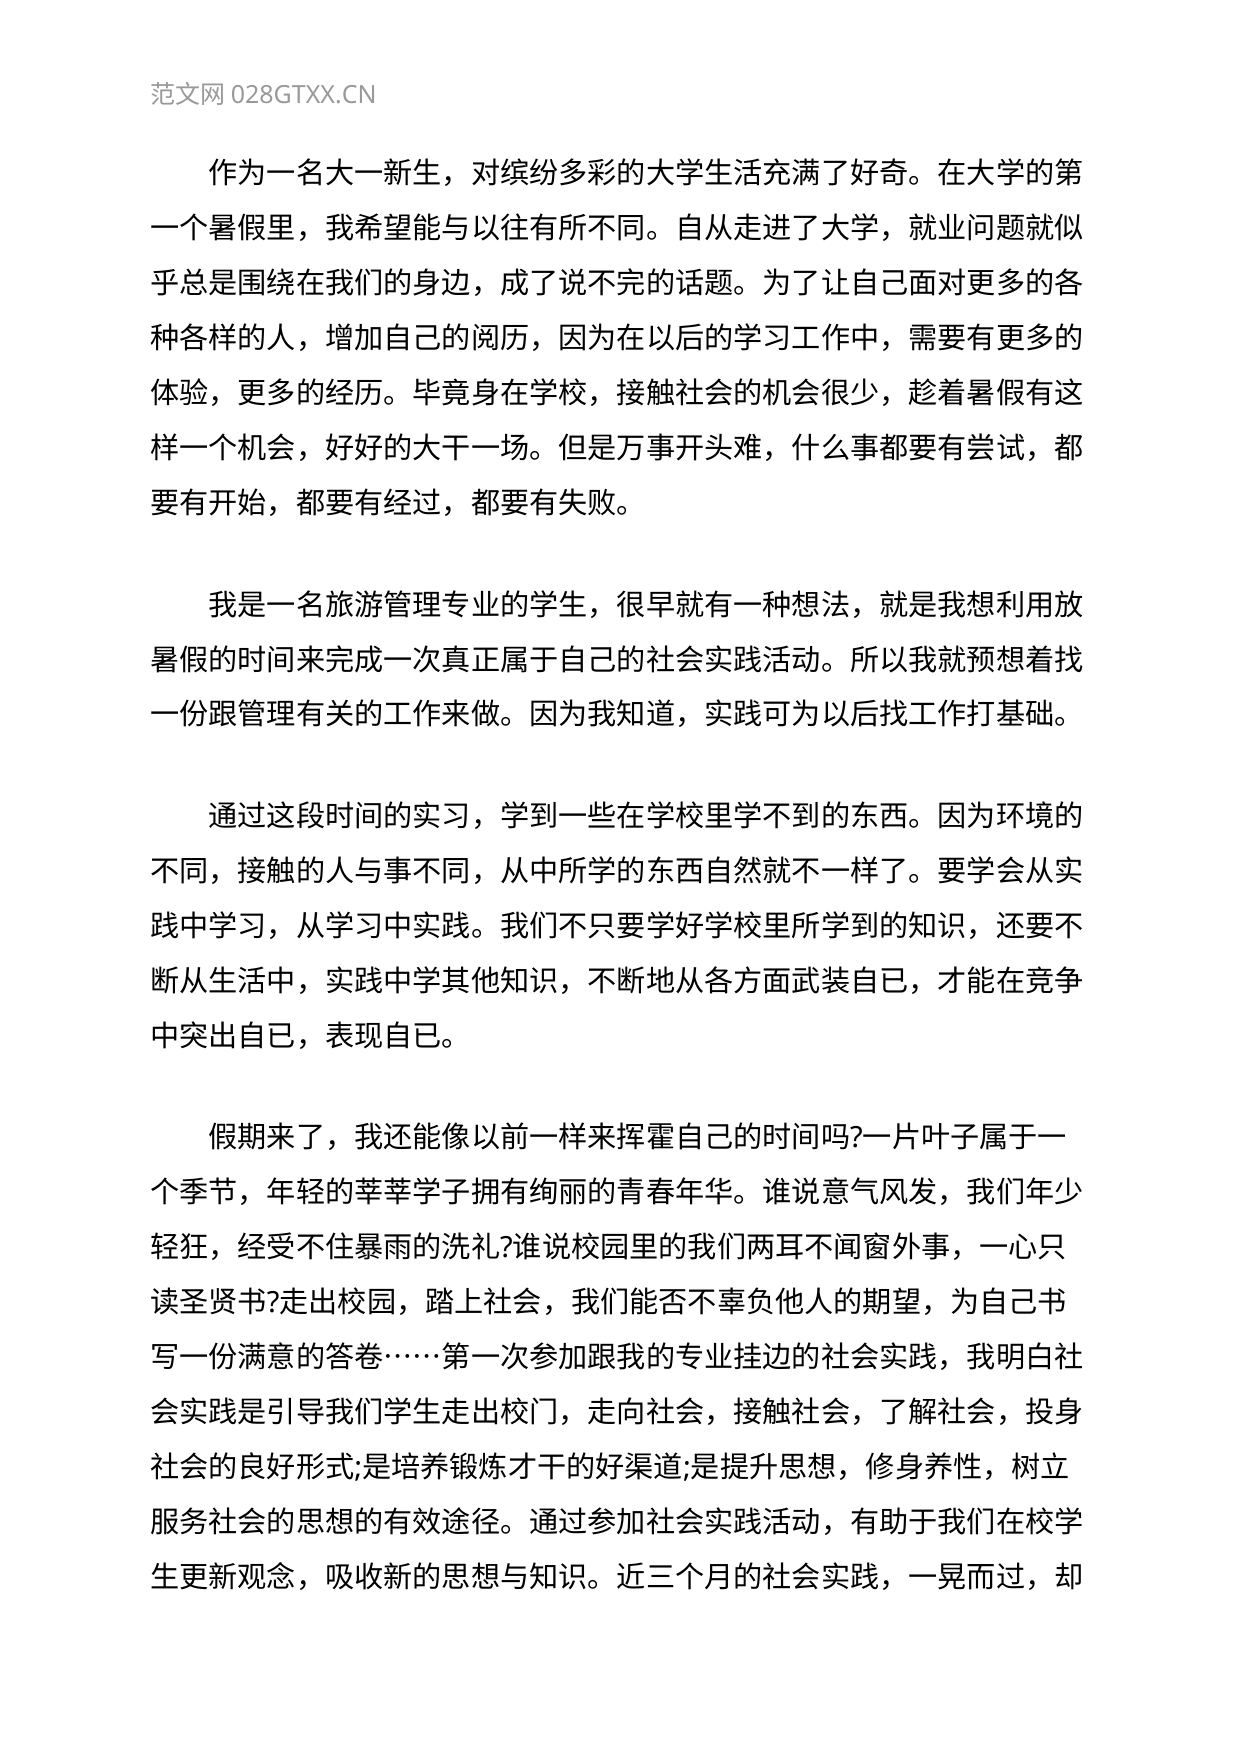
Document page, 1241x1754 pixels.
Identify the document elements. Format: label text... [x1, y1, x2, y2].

text 通过这段时间的实习，学到一些在学校里学不到的东西。因为环境的不同，接触的人与事不同，从中所学的东西自然就不一样了。要学会从实践中学习，从学习中实践。我们不只要学好学校里所学到的知识，还要不断从生活中，实践中学其他知识，不断地从各方面武装自已，才能在竞争中突出自已，表现自已。 [150, 793, 1090, 1054]
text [150, 1114, 1090, 1596]
text 作为一名大一新生，对缤纷多彩的大学生活充满了好奇。在大学的第一个暑假里，我希望能与以往有所不同。自从走进了大学，就业问题就似乎总是围绕在我们的身边，成了说不完的话题。为了让自己面对更多的各种各样的人，增加自己的阅历，因为在以后的学习工作中，需要有更多的体验，更多的经历。毕竟身在学校，接触社会的机会很少，趁着暑假有这样一个机会，好好的大干一场。但是万事开头难，什么事都要有尝试，都要有开始，都要有经过，都要有失败。 [150, 150, 1090, 522]
text 我是一名旅游管理专业的学生，很早就有一种想法，就是我想利用放暑假的时间来完成一次真正属于自己的社会实践活动。所以我就预想着找一份跟管理有关的工作来做。因为我知道，实践可为以后找工作打基础。 [150, 581, 1090, 733]
